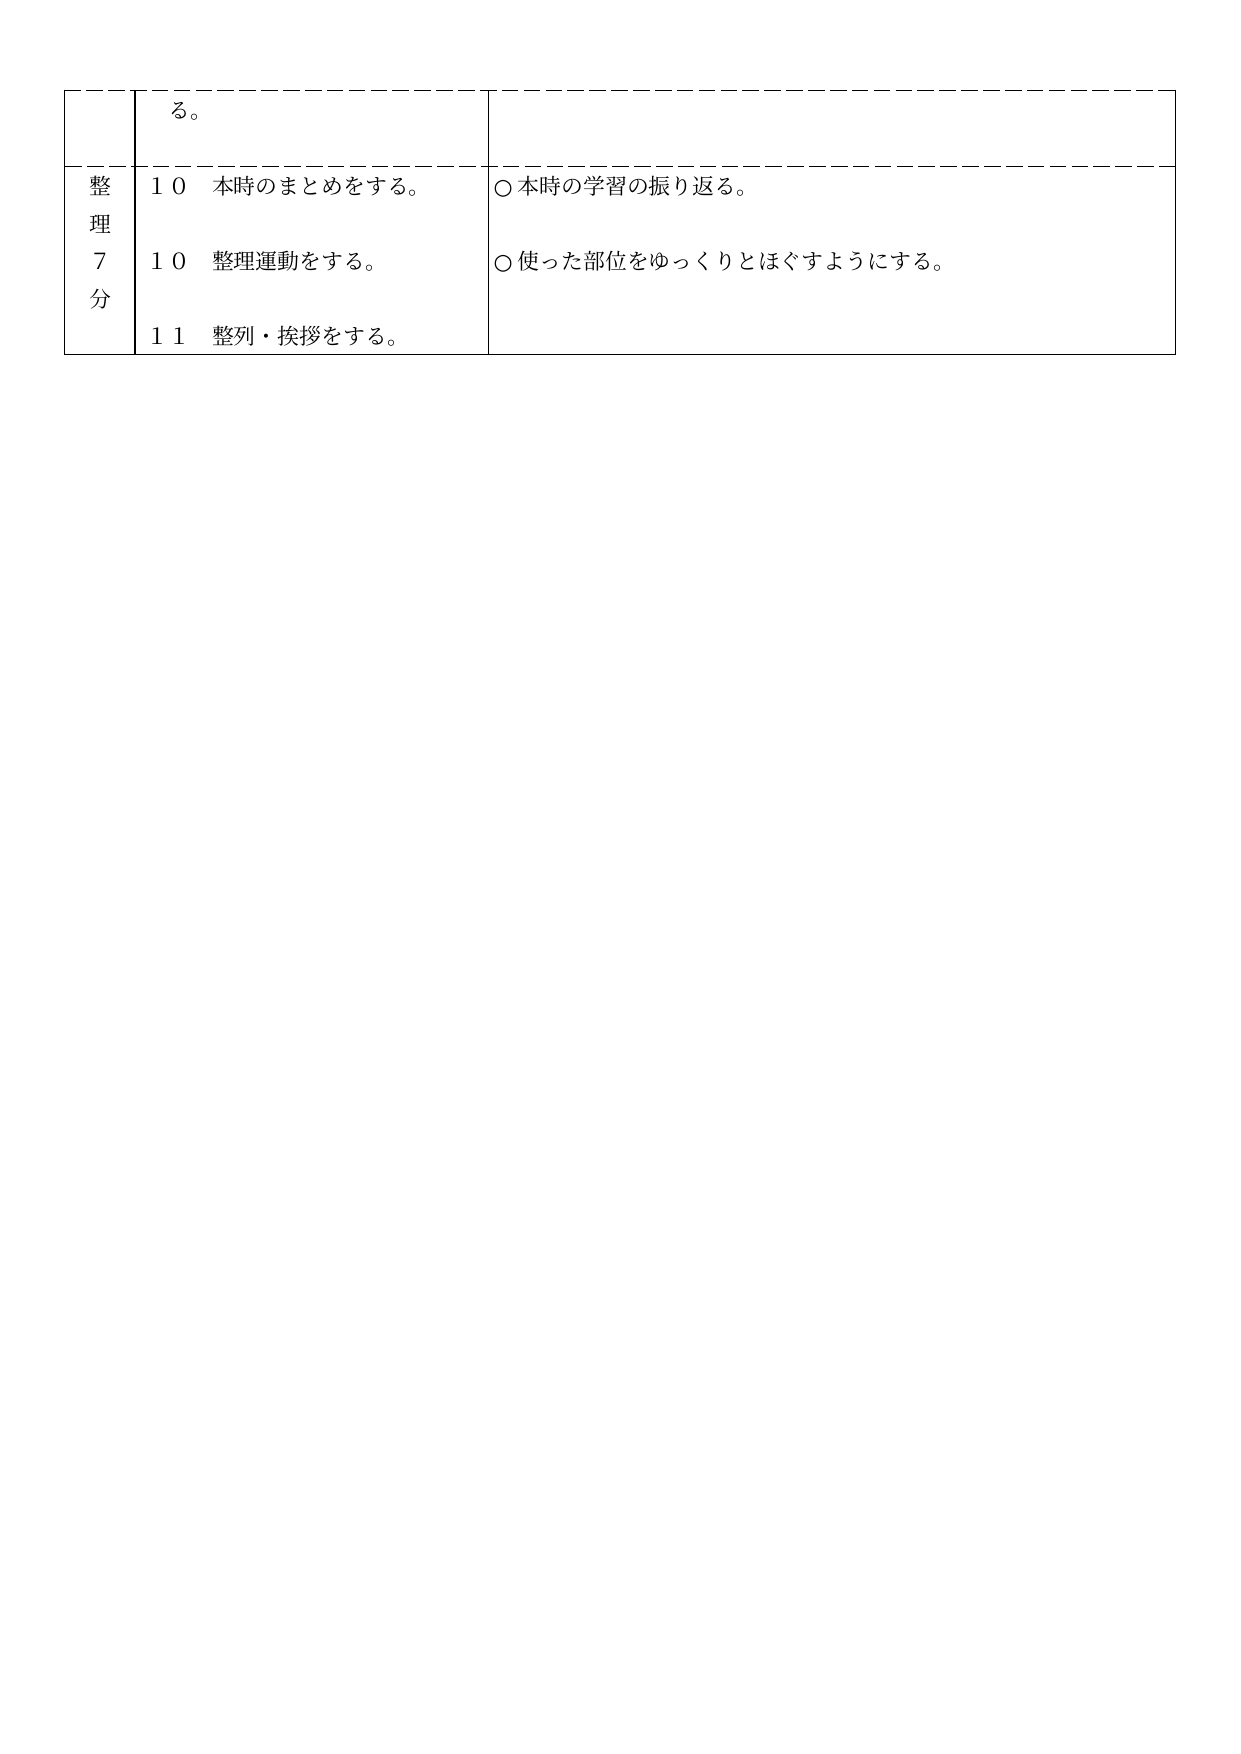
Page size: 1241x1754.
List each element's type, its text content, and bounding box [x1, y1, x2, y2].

table_cell １０ 本時のまとめをする。 １０ 整理運動をする。 １１ 整列・挨拶をする。 [136, 166, 488, 354]
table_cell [136, 90, 488, 166]
table_cell 整 理 ７ 分 [65, 166, 134, 354]
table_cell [489, 90, 1175, 166]
table_cell 本時の学習の振り返る。 使った部位をゆっくりとほぐすようにする。 [489, 166, 1175, 354]
table_cell 展 開 28 分 [65, 90, 134, 166]
